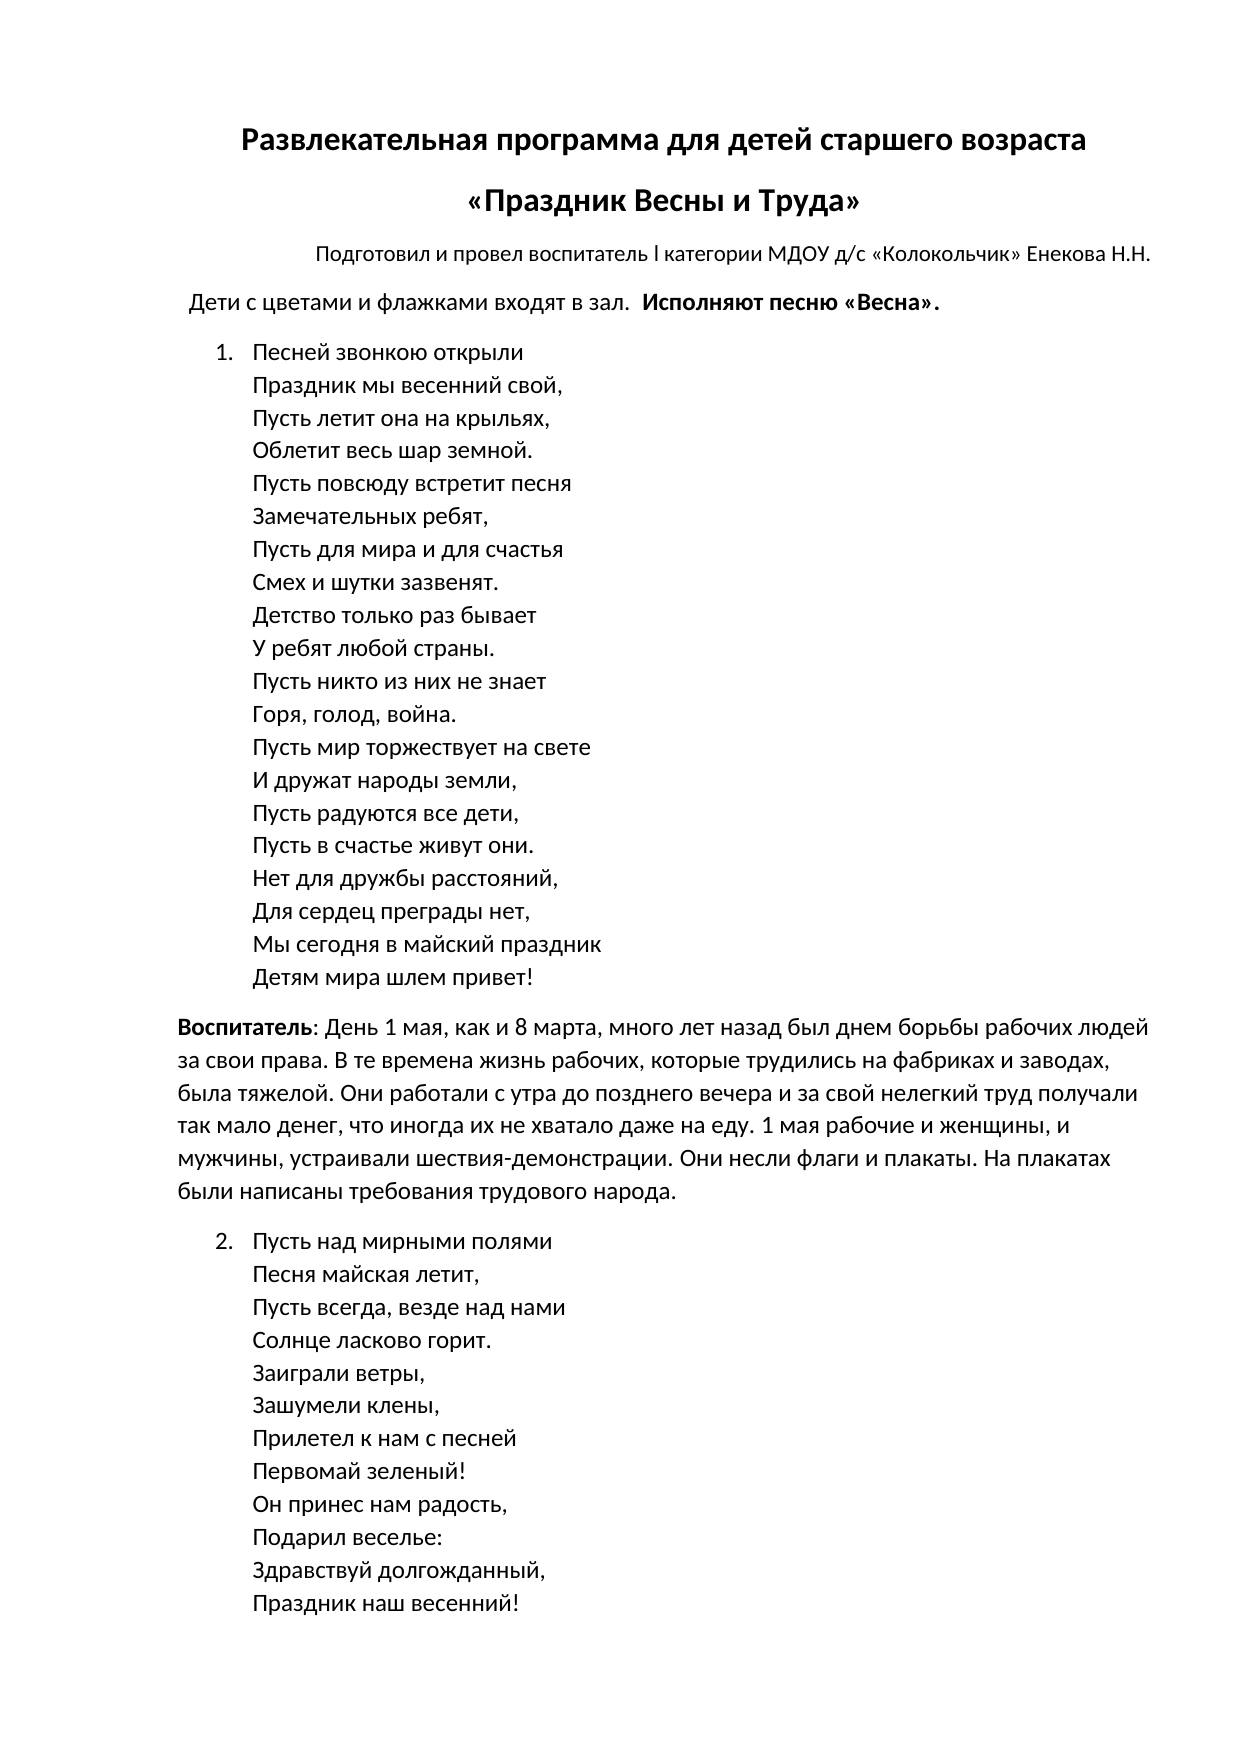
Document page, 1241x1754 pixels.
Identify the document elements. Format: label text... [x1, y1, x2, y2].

list Пусть над мирными полями [215, 1225, 1152, 1256]
list Горя, голод, война. [252, 698, 1152, 728]
list Пусть повсюду встретит песня [252, 467, 1152, 498]
list Песня майская летит, [252, 1258, 1152, 1288]
list Праздник наш весенний! [252, 1587, 1152, 1618]
list Пусть мир торжествует на свете [252, 731, 1152, 761]
list Он принес нам радость, [252, 1488, 1152, 1519]
list Праздник мы весенний свой, [252, 369, 1152, 399]
list Песней звонкою открыли [215, 336, 1152, 366]
list Пусть для мира и для счастья [252, 533, 1152, 564]
list У ребят любой страны. [252, 632, 1152, 663]
list Детям мира шлем привет! [252, 961, 1152, 992]
list Для сердец преграды нет, [252, 895, 1152, 926]
text Воспитатель: День 1 мая, как и 8 марта, много лет назад был днем борьбы рабочих людей за свои права. В те времена жизнь рабочих, которые трудились на фабриках и заводах, была тяжелой. Они работали с утра до позднего вечера и за свой нелегкий труд получали так мало денег, что иногда их не хватало даже на еду. 1 мая рабочие и женщины, и мужчины, устраивали шествия-демонстрации. Они несли флаги и плакаты. На плакатах были написаны требования трудового народа. [177, 1011, 1152, 1206]
list Прилетел к нам с песней [252, 1422, 1152, 1453]
list Смех и шутки зазвенят. [252, 566, 1152, 597]
list Замечательных ребят, [252, 500, 1152, 531]
list Пусть летит она на крыльях, [252, 402, 1152, 432]
text Подготовил и провел воспитатель l категории МДОУ д/с «Колокольчик» Енекова Н.Н. [177, 239, 1152, 267]
list Подарил веселье: [252, 1521, 1152, 1552]
list Нет для дружбы расстояний, [252, 862, 1152, 893]
list Детство только раз бывает [252, 599, 1152, 630]
list Пусть в счастье живут они. [252, 829, 1152, 860]
list Солнце ласково горит. [252, 1324, 1152, 1354]
text Развлекательная программа для детей старшего возраста [177, 118, 1152, 159]
list Заиграли ветры, [252, 1357, 1152, 1387]
list Облетит весь шар земной. [252, 434, 1152, 465]
list Первомай зеленый! [252, 1455, 1152, 1486]
list Пусть всегда, везде над нами [252, 1291, 1152, 1321]
text Дети с цветами и флажками входят в зал. Исполняют песню «Весна». [177, 286, 1152, 317]
list Зашумели клены, [252, 1389, 1152, 1420]
list Здравствуй долгожданный, [252, 1554, 1152, 1585]
list Пусть радуются все дети, [252, 797, 1152, 827]
list И дружат народы земли, [252, 764, 1152, 794]
list Пусть никто из них не знает [252, 665, 1152, 696]
text «Праздник Весны и Труда» [177, 179, 1152, 219]
list Мы сегодня в майский праздник [252, 928, 1152, 959]
